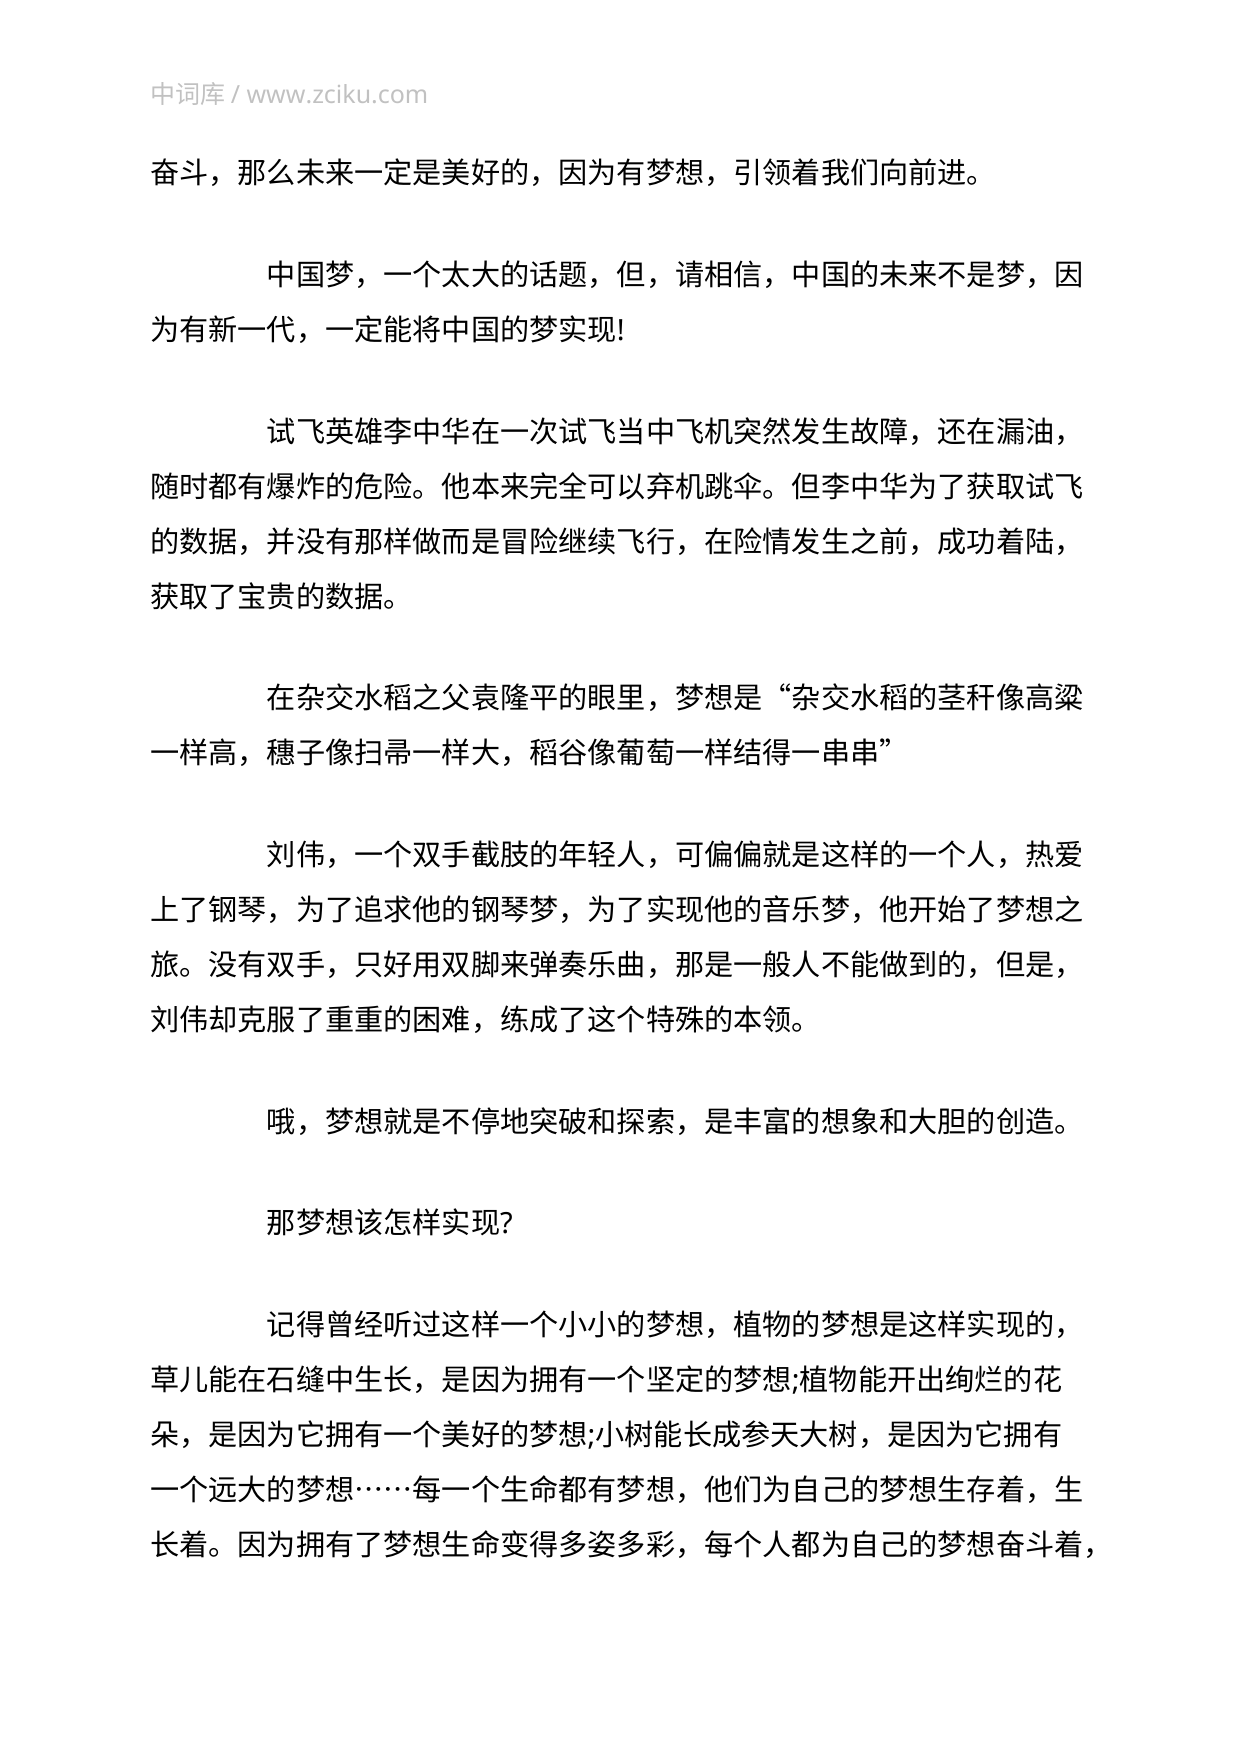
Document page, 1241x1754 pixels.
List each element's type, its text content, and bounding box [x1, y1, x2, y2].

text 试飞英雄李中华在一次试飞当中飞机突然发生故障，还在漏油，随时都有爆炸的危险。他本来完全可以弃机跳伞。但李中华为了获取试飞的数据，并没有那样做而是冒险继续飞行，在险情发生之前，成功着陆，获取了宝贵的数据。 [150, 409, 1090, 616]
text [150, 150, 1090, 192]
text 哦，梦想就是不停地突破和探索，是丰富的想象和大胆的创造。 [150, 1098, 1090, 1141]
text 刘伟，一个双手截肢的年轻人，可偏偏就是这样的一个人，热爱上了钢琴，为了追求他的钢琴梦，为了实现他的音乐梦，他开始了梦想之旅。没有双手，只好用双脚来弹奏乐曲，那是一般人不能做到的，但是，刘伟却克服了重重的困难，练成了这个特殊的本领。 [150, 832, 1090, 1039]
text 中国梦，一个太大的话题，但，请相信，中国的未来不是梦，因为有新一代，一定能将中国的梦实现! [150, 252, 1090, 349]
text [150, 1302, 1090, 1564]
text 那梦想该怎样实现? [150, 1200, 1090, 1242]
text 在杂交水稻之父袁隆平的眼里，梦想是“杂交水稻的茎秆像高粱一样高，穗子像扫帚一样大，稻谷像葡萄一样结得一串串” [150, 675, 1090, 772]
